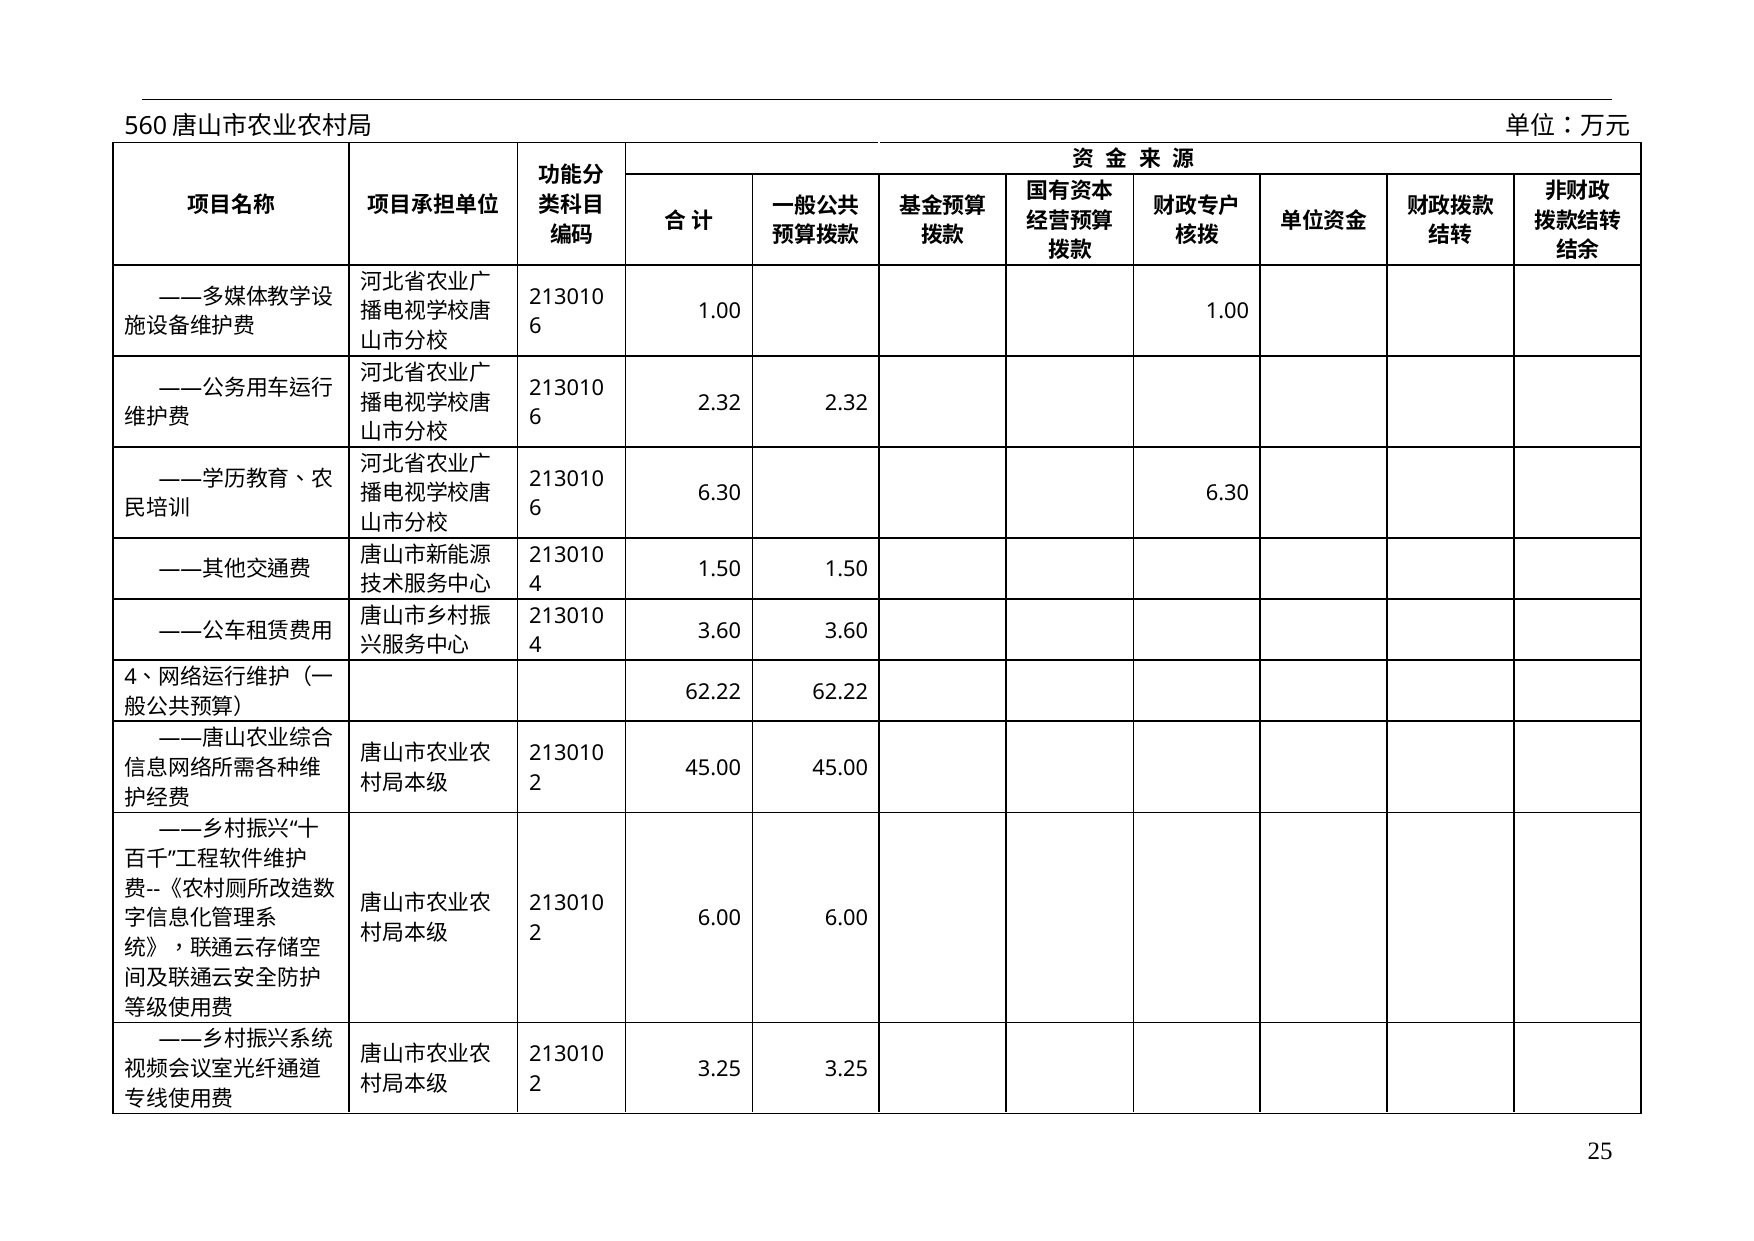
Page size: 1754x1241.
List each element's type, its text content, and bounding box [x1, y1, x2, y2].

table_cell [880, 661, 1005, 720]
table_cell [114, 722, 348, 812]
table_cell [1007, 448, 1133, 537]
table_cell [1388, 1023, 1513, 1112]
table_cell 项目名称 [114, 143, 348, 264]
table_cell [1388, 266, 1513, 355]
table_cell 财政拨款 结转 [1388, 175, 1513, 264]
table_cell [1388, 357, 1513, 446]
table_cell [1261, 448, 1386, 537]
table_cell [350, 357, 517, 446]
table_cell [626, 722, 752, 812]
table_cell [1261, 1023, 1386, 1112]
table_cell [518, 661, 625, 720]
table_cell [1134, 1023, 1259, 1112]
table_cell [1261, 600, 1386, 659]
table_header 单位：万元 [880, 108, 1640, 142]
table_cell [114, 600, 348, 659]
table_cell 基金预算 拨款 [880, 175, 1005, 264]
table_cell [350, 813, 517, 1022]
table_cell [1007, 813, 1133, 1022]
table_cell 财政专户 核拨 [1134, 175, 1259, 264]
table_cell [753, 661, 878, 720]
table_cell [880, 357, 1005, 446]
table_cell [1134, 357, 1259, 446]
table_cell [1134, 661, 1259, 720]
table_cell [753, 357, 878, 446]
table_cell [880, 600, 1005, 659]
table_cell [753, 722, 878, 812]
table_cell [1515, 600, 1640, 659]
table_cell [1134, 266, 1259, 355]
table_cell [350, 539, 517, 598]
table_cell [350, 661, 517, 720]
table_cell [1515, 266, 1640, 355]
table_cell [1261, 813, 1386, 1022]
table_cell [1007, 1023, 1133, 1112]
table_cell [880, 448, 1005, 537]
table_cell 一般公共 预算拨款 [753, 175, 878, 264]
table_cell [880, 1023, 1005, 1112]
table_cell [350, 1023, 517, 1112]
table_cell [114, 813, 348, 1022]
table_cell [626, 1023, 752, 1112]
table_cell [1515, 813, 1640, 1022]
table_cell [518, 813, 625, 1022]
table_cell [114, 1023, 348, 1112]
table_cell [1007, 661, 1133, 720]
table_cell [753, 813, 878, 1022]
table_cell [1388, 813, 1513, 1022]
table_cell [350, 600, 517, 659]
table_cell 非财政 拨款结转 结余 [1515, 175, 1640, 264]
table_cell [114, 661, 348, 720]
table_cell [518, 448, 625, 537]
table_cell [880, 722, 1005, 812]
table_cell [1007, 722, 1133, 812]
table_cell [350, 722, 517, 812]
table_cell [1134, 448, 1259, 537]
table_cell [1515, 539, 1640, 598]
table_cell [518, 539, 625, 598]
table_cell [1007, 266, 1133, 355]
table_cell 合 计 [626, 175, 752, 264]
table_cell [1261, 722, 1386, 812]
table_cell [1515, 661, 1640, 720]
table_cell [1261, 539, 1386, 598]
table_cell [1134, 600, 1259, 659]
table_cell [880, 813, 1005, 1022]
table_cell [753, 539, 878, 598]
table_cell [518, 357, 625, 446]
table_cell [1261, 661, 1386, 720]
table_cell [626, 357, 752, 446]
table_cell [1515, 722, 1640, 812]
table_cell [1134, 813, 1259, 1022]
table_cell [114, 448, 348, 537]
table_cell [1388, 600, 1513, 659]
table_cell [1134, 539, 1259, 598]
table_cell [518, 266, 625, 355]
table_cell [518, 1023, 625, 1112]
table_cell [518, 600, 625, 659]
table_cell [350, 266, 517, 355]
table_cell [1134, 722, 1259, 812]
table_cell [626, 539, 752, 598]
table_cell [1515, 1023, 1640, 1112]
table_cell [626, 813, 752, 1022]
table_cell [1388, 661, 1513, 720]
table_cell 功能分类科目编码 [518, 143, 625, 264]
table_cell 资 金 来 源 [626, 143, 1640, 173]
table_cell 单位资金 [1261, 175, 1386, 264]
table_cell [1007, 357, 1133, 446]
table_cell 项目承担单位 [350, 143, 517, 264]
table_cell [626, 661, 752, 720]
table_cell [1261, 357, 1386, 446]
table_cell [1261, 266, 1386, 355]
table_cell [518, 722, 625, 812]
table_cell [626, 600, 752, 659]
table_header 560唐山市农业农村局 [114, 108, 878, 142]
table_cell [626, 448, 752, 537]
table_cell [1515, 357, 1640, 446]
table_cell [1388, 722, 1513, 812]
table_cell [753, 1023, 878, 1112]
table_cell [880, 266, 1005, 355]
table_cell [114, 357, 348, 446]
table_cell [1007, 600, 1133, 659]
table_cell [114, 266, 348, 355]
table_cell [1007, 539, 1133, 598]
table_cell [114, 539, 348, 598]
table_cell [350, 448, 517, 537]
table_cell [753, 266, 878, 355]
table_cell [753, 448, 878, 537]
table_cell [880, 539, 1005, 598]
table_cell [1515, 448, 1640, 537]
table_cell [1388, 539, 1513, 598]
table_cell 国有资本经营预算拨款 [1007, 175, 1133, 264]
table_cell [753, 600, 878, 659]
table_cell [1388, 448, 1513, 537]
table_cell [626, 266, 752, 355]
